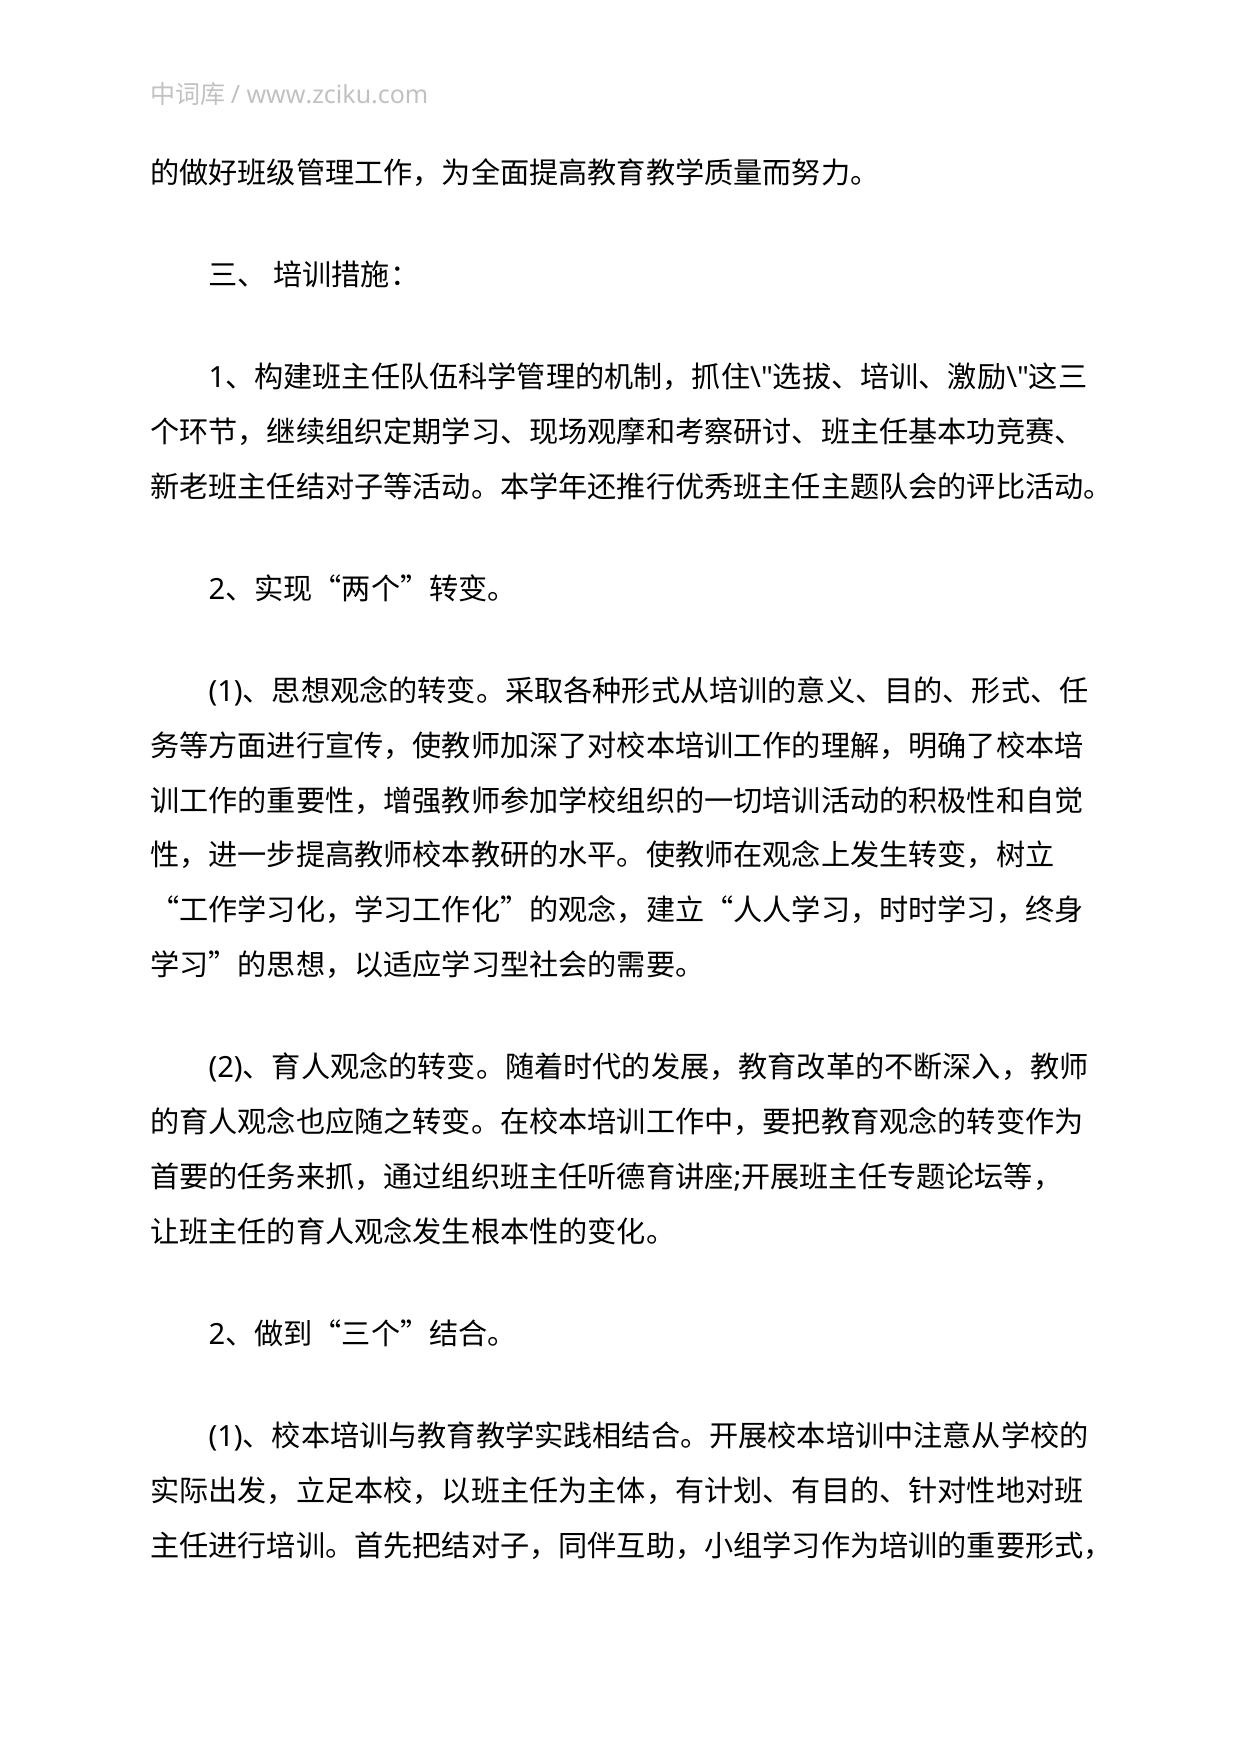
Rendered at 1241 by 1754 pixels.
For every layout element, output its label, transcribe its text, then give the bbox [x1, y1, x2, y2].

text 1、构建班主任队伍科学管理的机制，抓住\"选拔、培训、激励\"这三个环节，继续组织定期学习、现场观摩和考察研讨、班主任基本功竞赛、新老班主任结对子等活动。本学年还推行优秀班主任主题队会的评比活动。 [150, 353, 1090, 506]
text 2、做到“三个”结合。 [150, 1310, 1090, 1353]
text (1)、思想观念的转变。采取各种形式从培训的意义、目的、形式、任务等方面进行宣传，使教师加深了对校本培训工作的理解，明确了校本培训工作的重要性，增强教师参加学校组织的一切培训活动的积极性和自觉性，进一步提高教师校本教研的水平。使教师在观念上发生转变，树立“工作学习化，学习工作化”的观念，建立“人人学习，时时学习，终身学习”的思想，以适应学习型社会的需要。 [150, 667, 1090, 984]
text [150, 1412, 1090, 1564]
text 2、实现“两个”转变。 [150, 565, 1090, 608]
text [150, 150, 1090, 192]
text (2)、育人观念的转变。随着时代的发展，教育改革的不断深入，教师的育人观念也应随之转变。在校本培训工作中，要把教育观念的转变作为首要的任务来抓，通过组织班主任听德育讲座;开展班主任专题论坛等，让班主任的育人观念发生根本性的变化。 [150, 1043, 1090, 1251]
text 三、 培训措施： [150, 252, 1090, 294]
